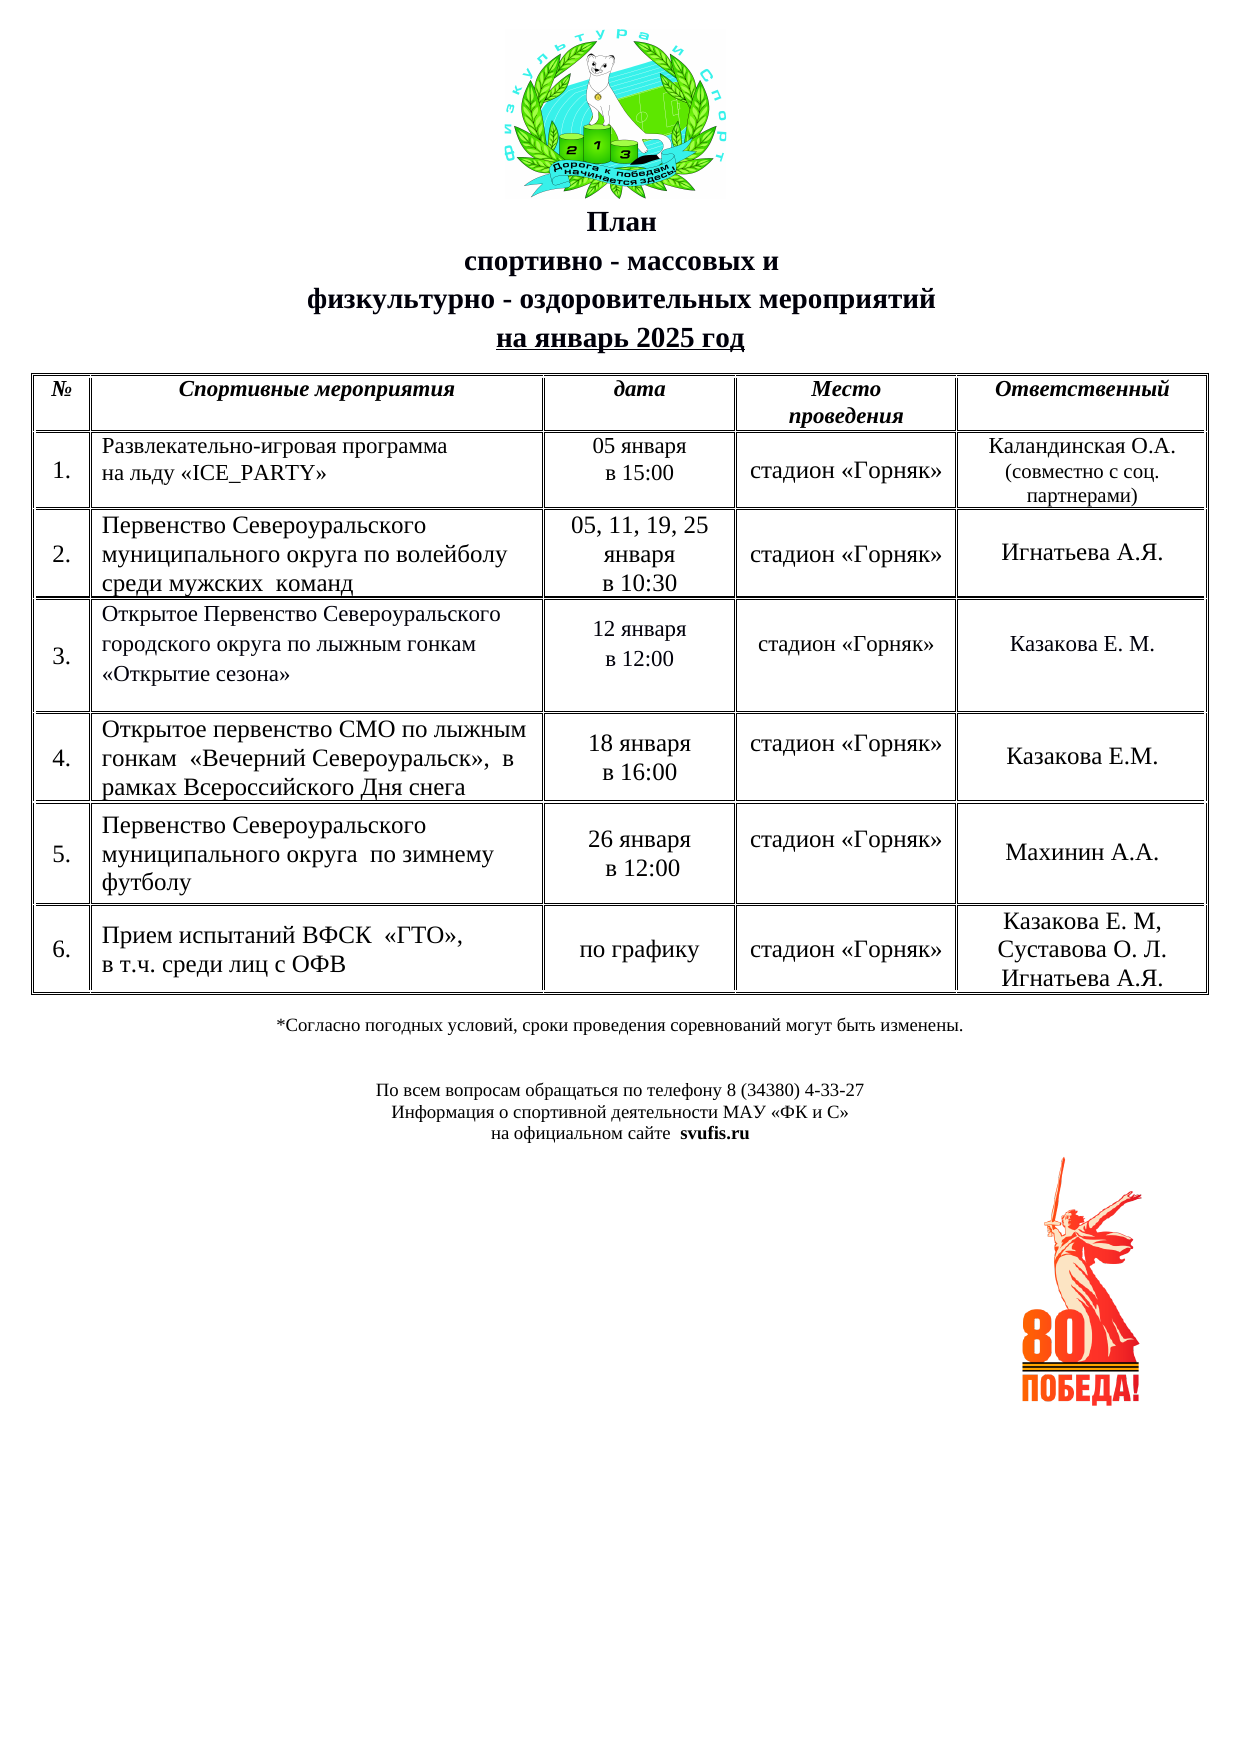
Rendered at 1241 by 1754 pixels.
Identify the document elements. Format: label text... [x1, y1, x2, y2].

table_cell Казакова Е. М, Суставова О. Л. Игнатьева А.Я. [957, 903, 1206, 992]
table_cell Казакова Е.М. [957, 711, 1208, 800]
table_cell стадион «Горняк» [737, 600, 955, 711]
text физкультурно - оздоровительных мероприятий [29, 281, 1213, 315]
table_cell Первенство Североуральского муниципального округа по волейболу среди мужских команд [92, 510, 542, 596]
table_header Спортивные мероприятия [90, 376, 543, 429]
table_cell по графику [544, 906, 735, 992]
table_cell 4. [33, 711, 90, 800]
table_cell Каландинская О.А. (совместно с соц. партнерами) [958, 430, 1206, 507]
table_cell 05 января в 15:00 [545, 433, 734, 507]
text План [29, 204, 1213, 238]
table_cell 2. [33, 507, 90, 596]
table_cell Игнатьева А.Я. [957, 507, 1208, 596]
table_cell 12 января в 12:00 [545, 600, 734, 711]
table_cell 05, 11, 19, 25 января в 10:30 [545, 510, 734, 596]
table_cell 18 января в 16:00 [545, 714, 734, 800]
table_cell Махинин А.А. [957, 800, 1208, 903]
table_header Ответственный [957, 376, 1206, 429]
table_cell Первенство Североуральского муниципального округа по зимнему футболу [92, 804, 542, 903]
text По всем вопросам обращаться по телефону 8 (34380) 4-33-27 [29, 1079, 1211, 1101]
table_header дата [544, 376, 735, 429]
table_cell стадион «Горняк» [737, 433, 955, 507]
table_cell стадион «Горняк» [735, 903, 957, 992]
text *Согласно погодных условий, сроки проведения соревнований могут быть изменены. [29, 1014, 1211, 1036]
table_cell 6. [34, 903, 90, 992]
text спортивно - массовых и [29, 243, 1213, 276]
table_cell Казакова Е. М. [958, 596, 1206, 711]
table_cell Открытое первенство СМО по лыжным гонкам «Вечерний Североуральск», в рамках Всероссийского Дня снега [92, 714, 542, 800]
text на январь 2025 год [29, 320, 1211, 353]
picture [983, 1143, 1178, 1419]
table_cell Прием испытаний ВФСК «ГТО», в т.ч. среди лиц с ОФВ [90, 906, 543, 992]
table_cell стадион «Горняк» [737, 804, 955, 903]
table_cell стадион «Горняк» [737, 510, 955, 596]
table_cell Открытое Первенство Североуральского городского округа по лыжным гонкам «Открытие сезона» [92, 600, 542, 711]
table_cell Развлекательно-игровая программа на льду «ICE_PARTY» [92, 433, 542, 507]
text Информация о спортивной деятельности МАУ «ФК и С» [29, 1101, 1211, 1122]
table_cell стадион «Горняк» [737, 714, 955, 800]
table_cell 1. [34, 430, 89, 507]
table_cell 26 января в 12:00 [545, 804, 734, 903]
table_cell 5. [33, 800, 90, 903]
text на официальном сайте svufis.ru [29, 1122, 1211, 1144]
table_header № [34, 376, 90, 429]
table_cell 3. [34, 596, 89, 711]
table_header Место проведения [735, 374, 957, 429]
picture [504, 29, 727, 199]
